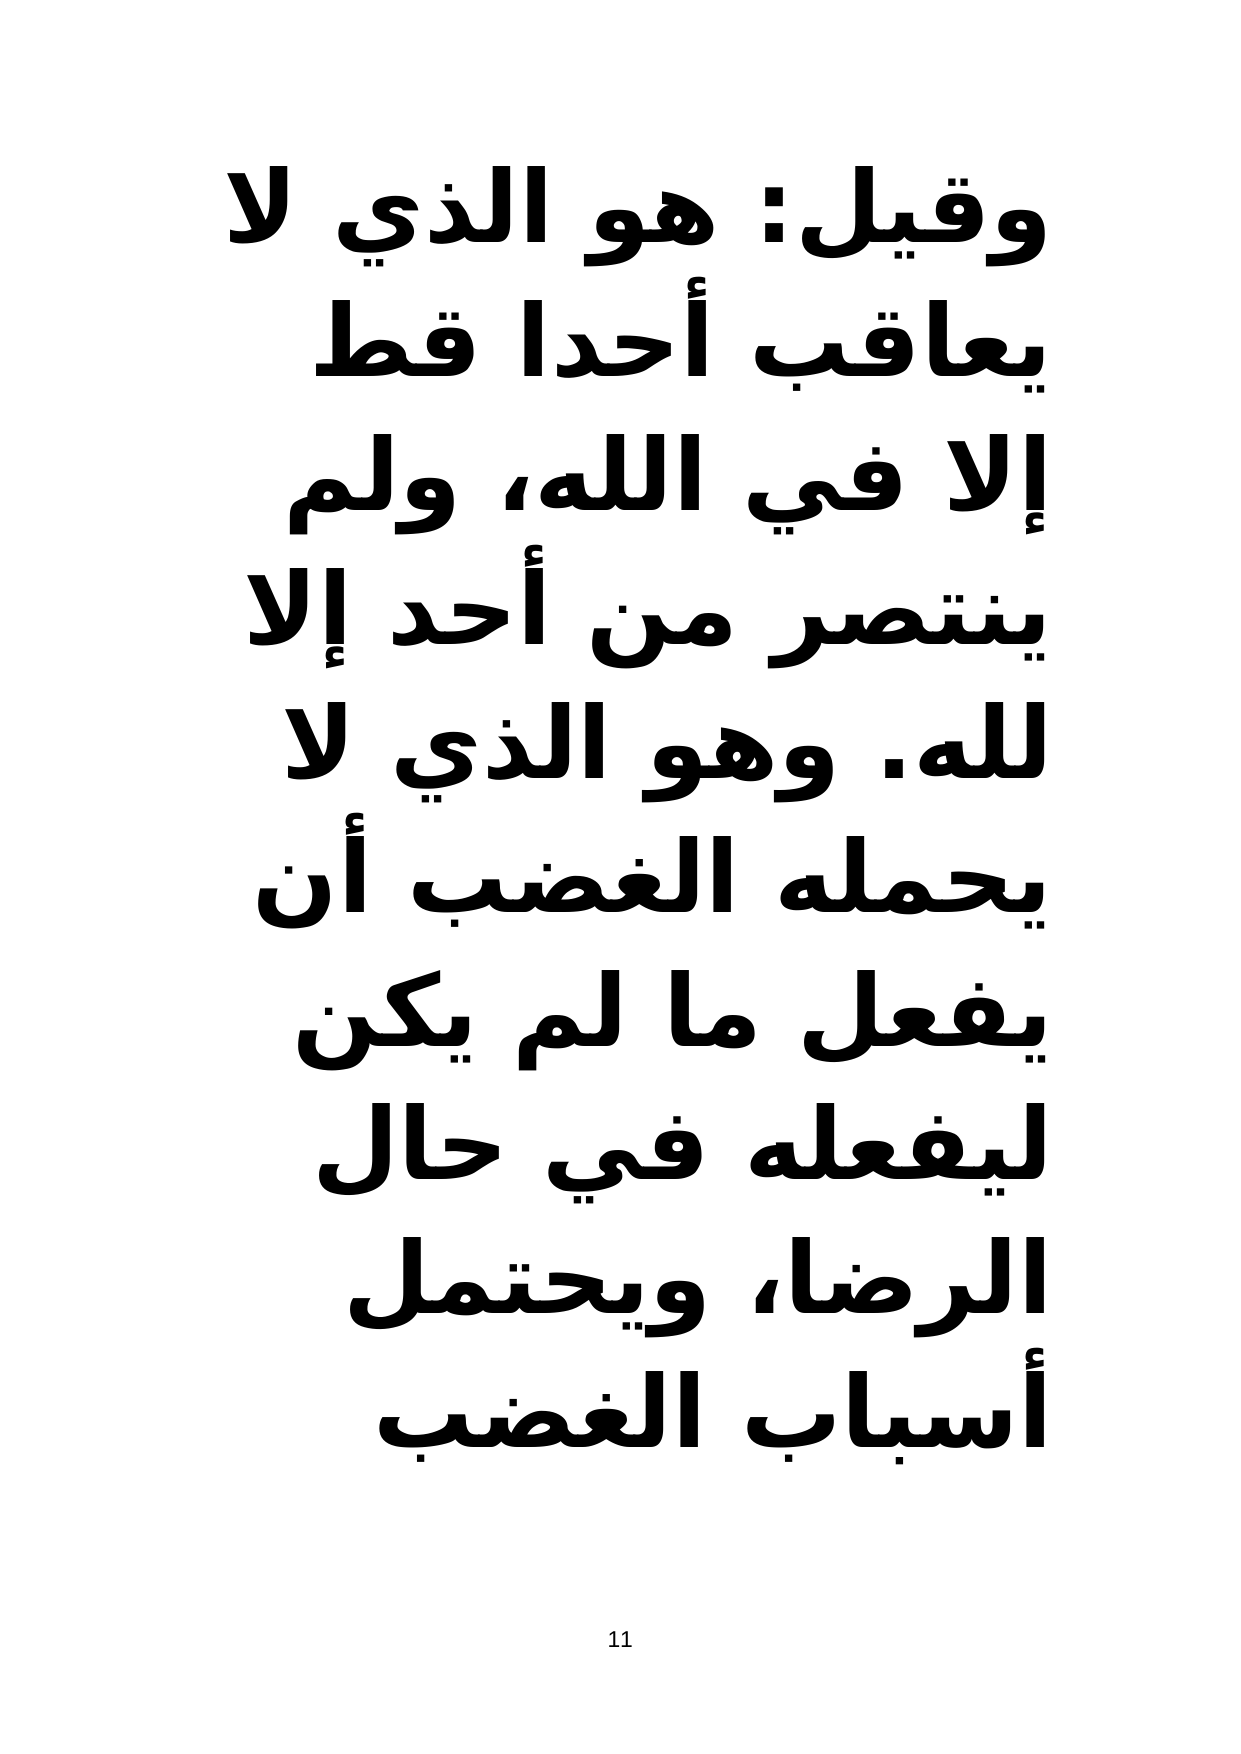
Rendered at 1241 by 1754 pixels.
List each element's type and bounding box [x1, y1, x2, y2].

text [187, 150, 1053, 1471]
